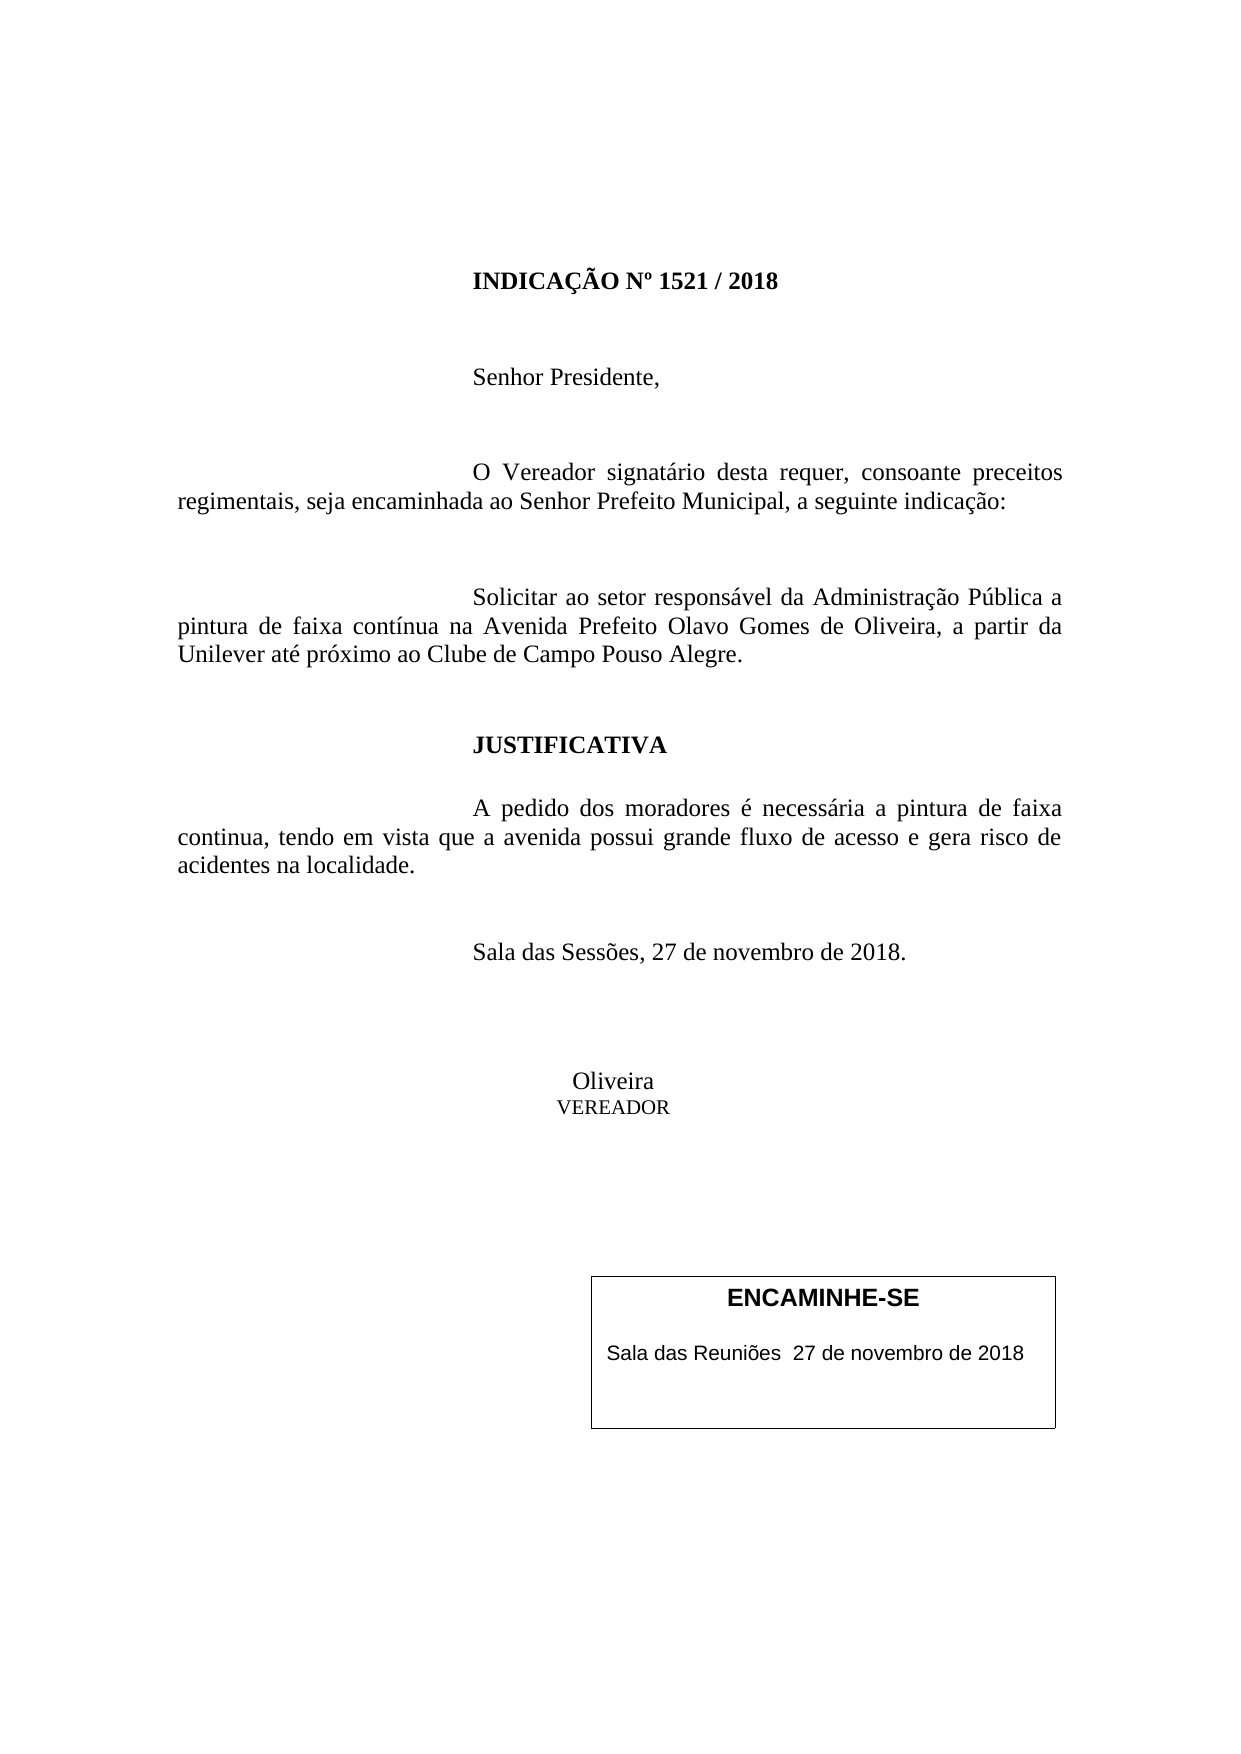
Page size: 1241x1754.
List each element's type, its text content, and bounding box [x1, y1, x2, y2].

text JUSTIFICATIVA [177, 731, 1004, 759]
text Solicitar ao setor responsável da Administração Pública a pintura de faixa contínua na Avenida Prefeito Olavo Gomes de Oliveira, a partir da Unilever até próximo ao Clube de Campo Pouso Alegre. [177, 582, 1063, 668]
table_header Oliveira [170, 1066, 1056, 1095]
text Senhor Presidente, [472, 362, 1063, 390]
text INDICAÇÃO Nº 1521 / 2018 [472, 266, 1063, 294]
text A pedido dos moradores é necessária a pintura de faixa continua, tendo em vista que a avenida possui grande fluxo de acesso e gera risco de acidentes na localidade. [177, 793, 1063, 879]
table_cell VEREADOR [170, 1095, 1056, 1124]
text Sala das Sessões, 27 de novembro de 2018. [472, 937, 1063, 965]
text O Vereador signatário desta requer, consoante preceitos regimentais, seja encaminhada ao Senhor Prefeito Municipal, a seguinte indicação: [177, 457, 1063, 515]
